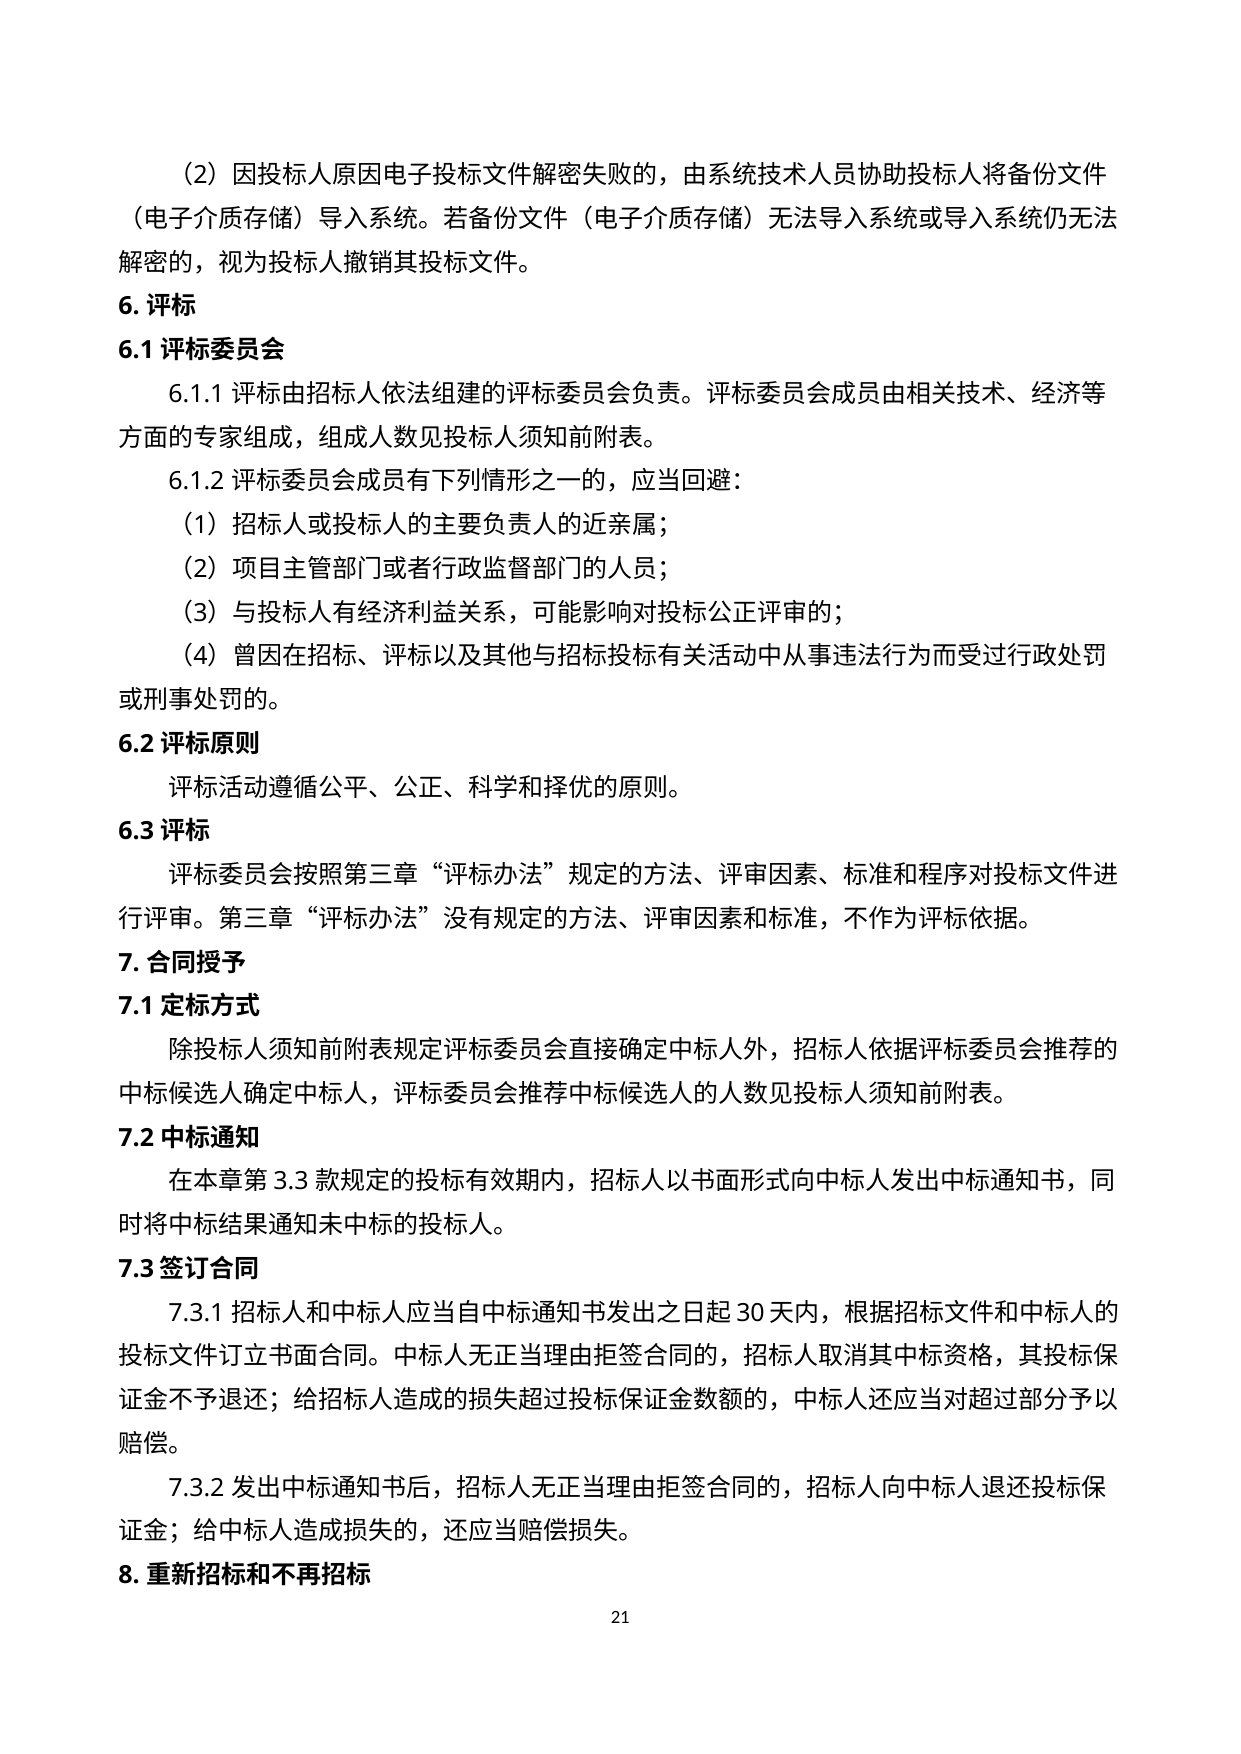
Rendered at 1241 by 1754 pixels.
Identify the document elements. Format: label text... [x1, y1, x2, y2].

text （2）项目主管部门或者行政监督部门的人员； [118, 542, 1122, 586]
text 6.1.2 评标委员会成员有下列情形之一的，应当回避： [118, 455, 1122, 498]
text 8. 重新招标和不再招标 [118, 1548, 1122, 1592]
text 6. 评标 [118, 280, 1122, 323]
text 6.1.1 评标由招标人依法组建的评标委员会负责。评标委员会成员由相关技术、经济等方面的专家组成，组成人数见投标人须知前附表。 [118, 367, 1122, 455]
text （3）与投标人有经济利益关系，可能影响对投标公正评审的； [118, 586, 1122, 630]
text 6.3 评标 [118, 805, 1122, 848]
text （2）因投标人原因电子投标文件解密失败的，由系统技术人员协助投标人将备份文件（电子介质存储）导入系统。若备份文件（电子介质存储）无法导入系统或导入系统仍无法解密的，视为投标人撤销其投标文件。 [118, 148, 1122, 280]
text 7.3.1 招标人和中标人应当自中标通知书发出之日起30天内，根据招标文件和中标人的投标文件订立书面合同。中标人无正当理由拒签合同的，招标人取消其中标资格，其投标保证金不予退还；给招标人造成的损失超过投标保证金数额的，中标人还应当对超过部分予以赔偿。 [118, 1286, 1122, 1461]
text 评标委员会按照第三章“评标办法”规定的方法、评审因素、标准和程序对投标文件进行评审。第三章“评标办法”没有规定的方法、评审因素和标准，不作为评标依据。 [118, 848, 1122, 936]
text （1）招标人或投标人的主要负责人的近亲属； [118, 498, 1122, 542]
text 7.3签订合同 [118, 1242, 1122, 1286]
text 7.2 中标通知 [118, 1111, 1122, 1155]
text 7.3.2 发出中标通知书后，招标人无正当理由拒签合同的，招标人向中标人退还投标保证金；给中标人造成损失的，还应当赔偿损失。 [118, 1461, 1122, 1548]
text 6.1 评标委员会 [118, 323, 1122, 367]
text 7.1 定标方式 [118, 980, 1122, 1023]
text （4）曾因在招标、评标以及其他与招标投标有关活动中从事违法行为而受过行政处罚或刑事处罚的。 [118, 630, 1122, 717]
text 除投标人须知前附表规定评标委员会直接确定中标人外，招标人依据评标委员会推荐的中标候选人确定中标人，评标委员会推荐中标候选人的人数见投标人须知前附表。 [118, 1023, 1122, 1111]
text 在本章第3.3 款规定的投标有效期内，招标人以书面形式向中标人发出中标通知书，同时将中标结果通知未中标的投标人。 [118, 1155, 1122, 1242]
text 6.2 评标原则 [118, 717, 1122, 761]
text 评标活动遵循公平、公正、科学和择优的原则。 [118, 761, 1122, 805]
text 7. 合同授予 [118, 936, 1122, 980]
